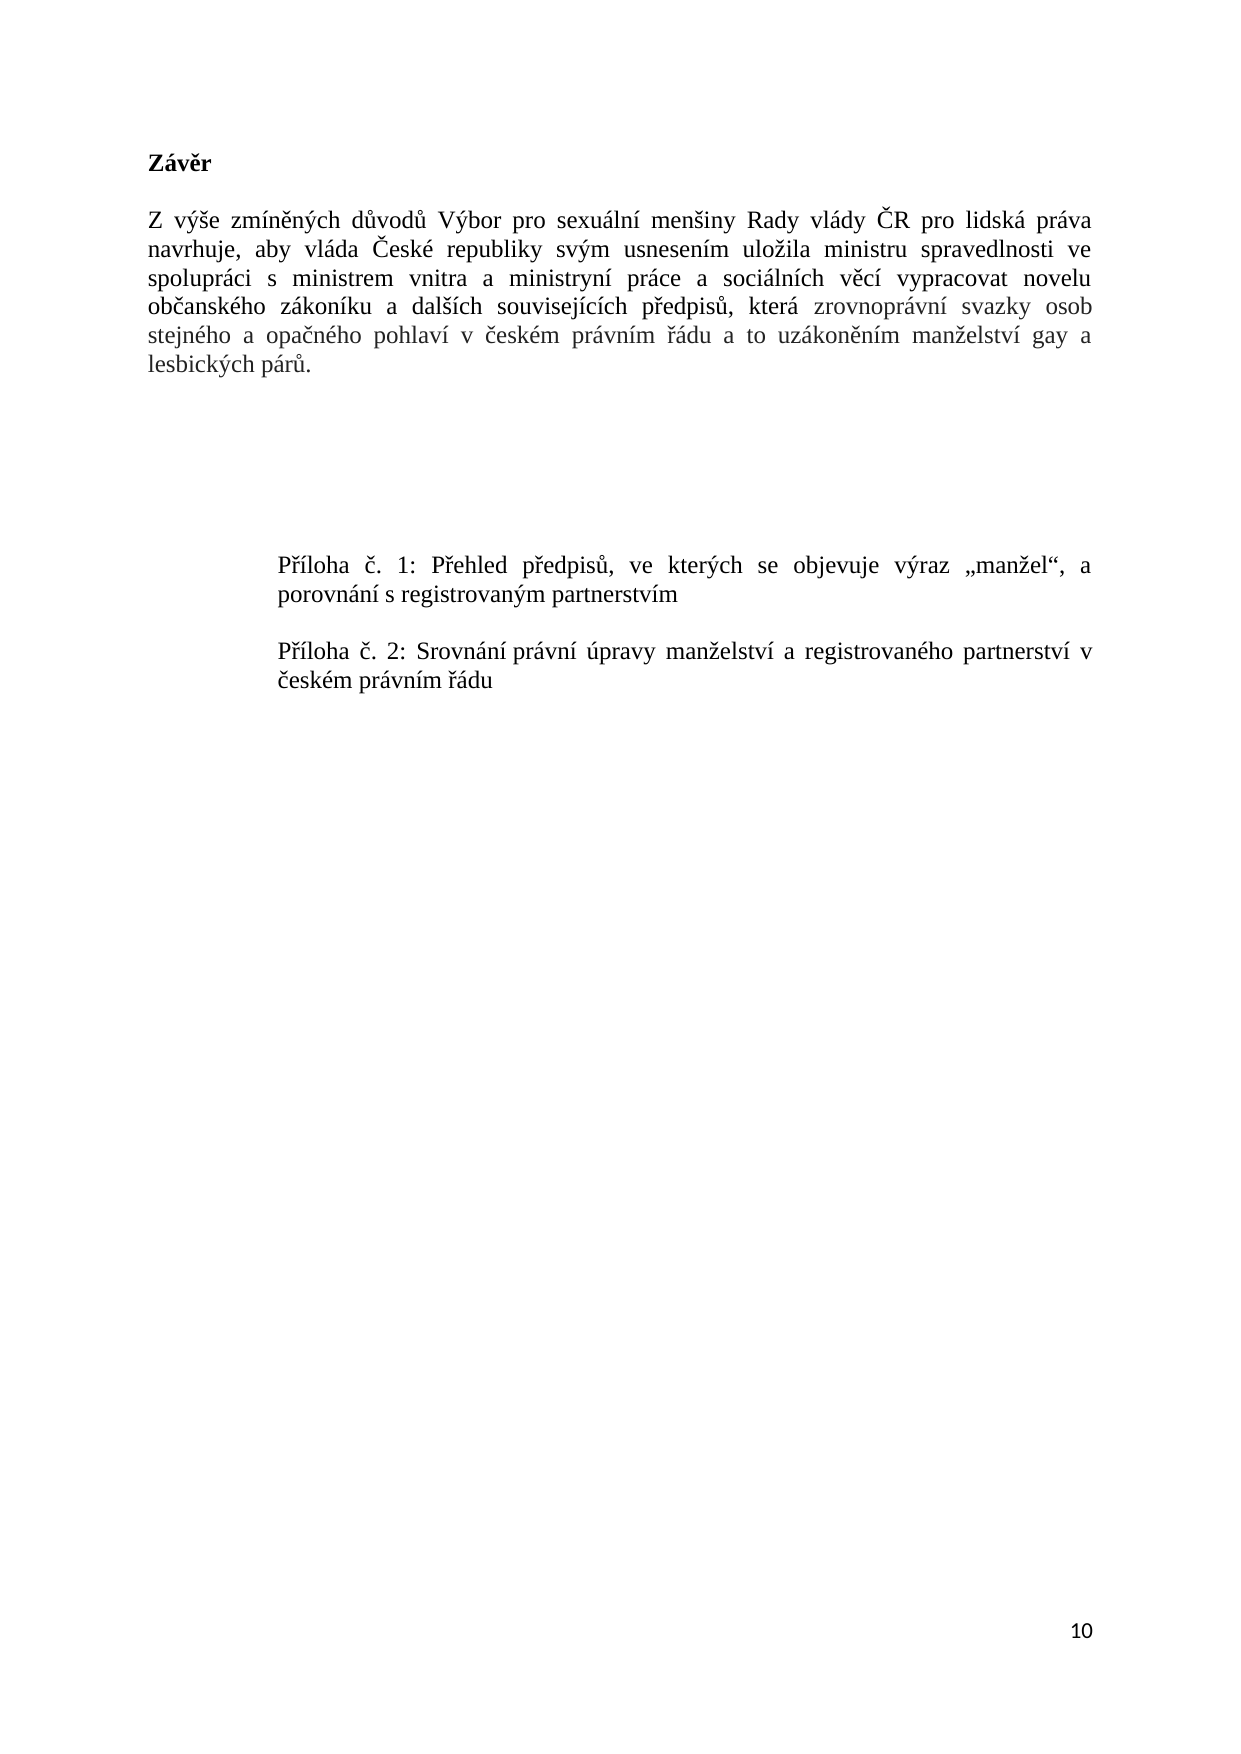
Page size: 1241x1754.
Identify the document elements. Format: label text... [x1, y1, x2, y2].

text Příloha č. 1: Přehled předpisů, ve kterých se objevuje výraz „manžel“, a porovnání s registrovaným partnerstvím [277, 550, 1093, 608]
text Z výše zmíněných důvodů Výbor pro sexuální menšiny Rady vlády ČR pro lidská práva navrhuje, aby vláda České republiky svým usnesením uložila ministru spravedlnosti ve spolupráci s ministrem vnitra a ministryní práce a sociálních věcí vypracovat novelu občanského zákoníku a dalších souvisejících předpisů, která zrovnoprávní svazky osob stejného a opačného pohlaví v českém právním řádu a to uzákoněním manželství gay a lesbických párů. [148, 205, 1093, 378]
text Závěr [148, 148, 1093, 176]
text Příloha č. 2: Srovnání právní úpravy manželství a registrovaného partnerství v českém právním řádu [277, 636, 1093, 694]
